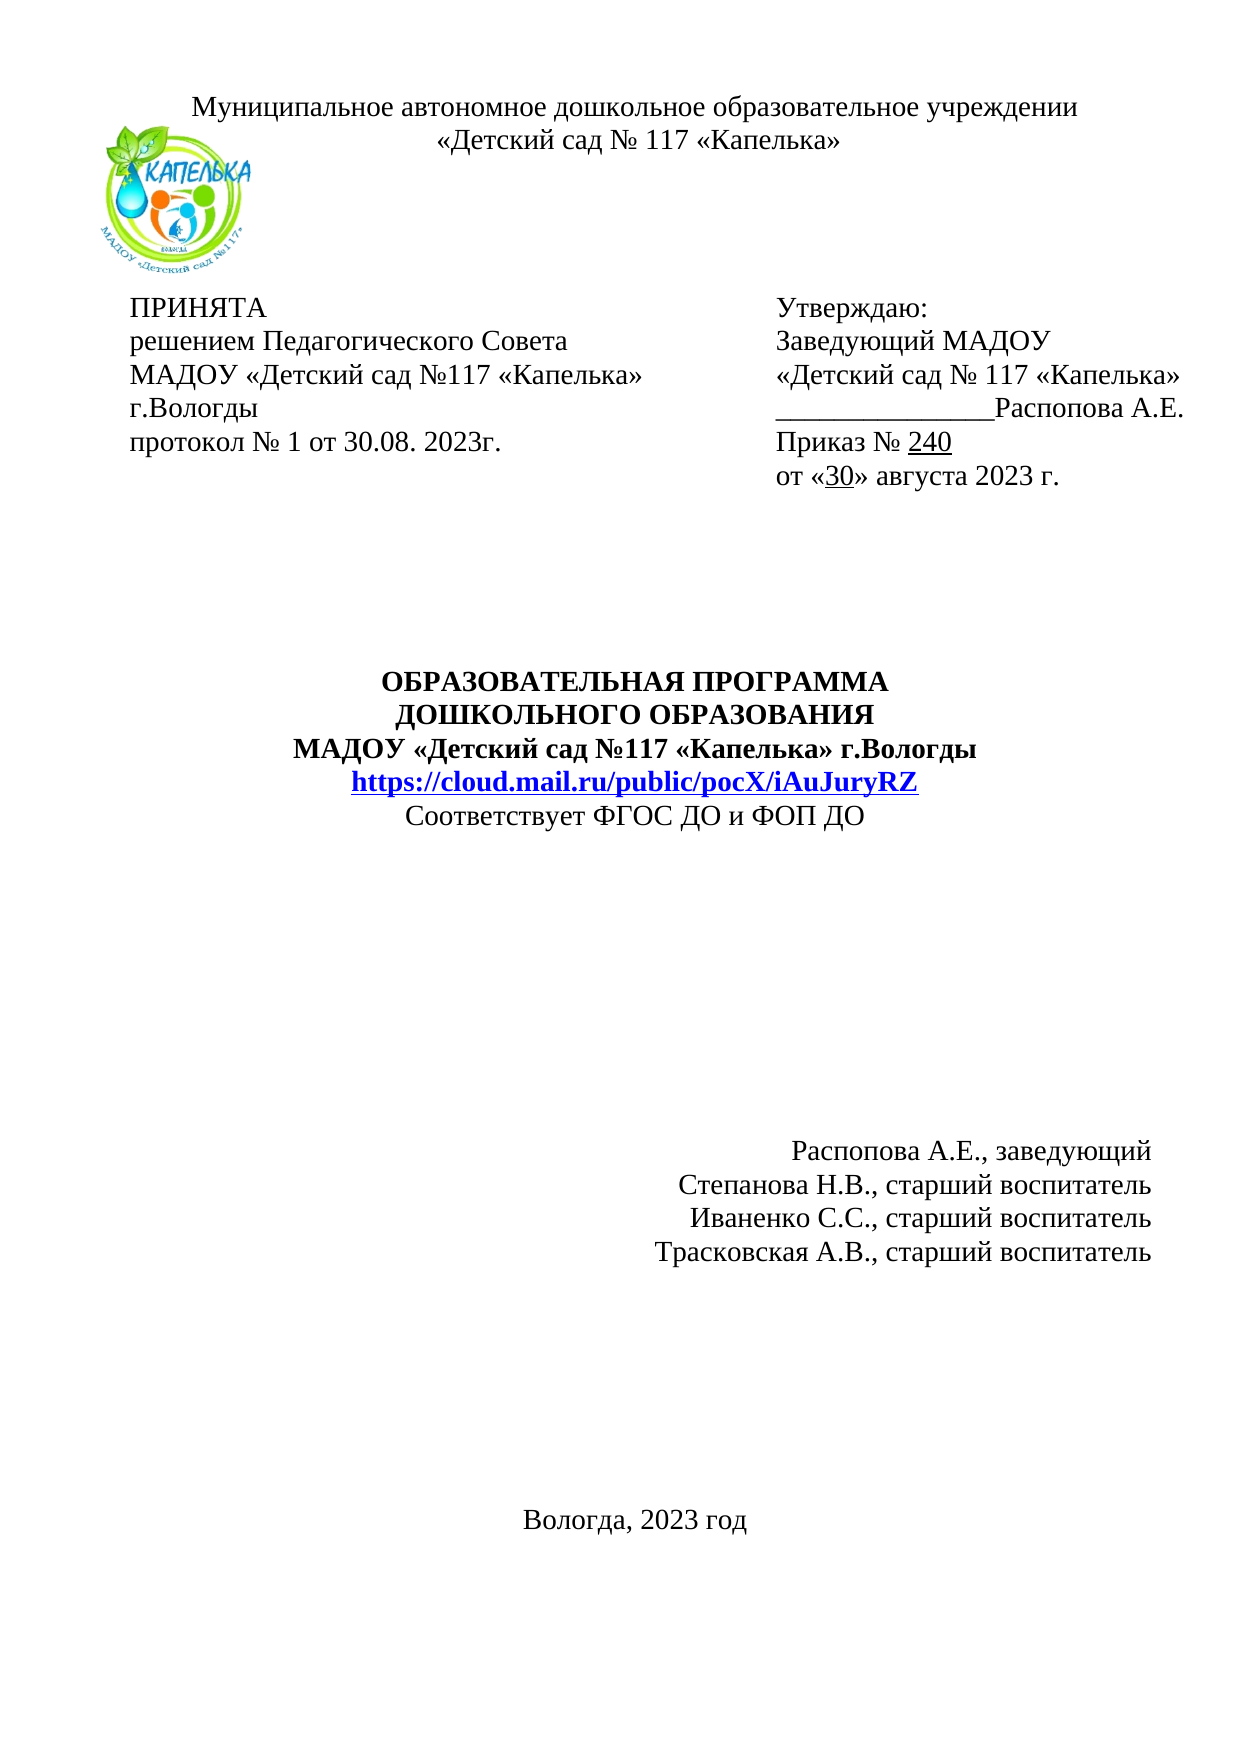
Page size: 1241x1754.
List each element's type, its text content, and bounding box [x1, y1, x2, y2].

text Соответствует ФГОС ДО и ФОП ДО [118, 798, 1152, 832]
text «Детский сад № 117 «Капелька» [264, 122, 1152, 156]
text ОБРАЗОВАТЕЛЬНАЯ ПРОГРАММА [118, 664, 1152, 697]
table_header Утверждаю: Заведующий МАДОУ «Детский сад № 117 «Капелька» _______________Распопова А.Е. Приказ № 240 от «30» августа 2023 г. [764, 290, 1240, 530]
text Муниципальное автономное дошкольное образовательное учреждении [118, 89, 1152, 122]
text https://cloud.mail.ru/public/pocX/iAuJuryRZ [118, 764, 1152, 798]
text Иваненко С.С., старший воспитатель [118, 1201, 1152, 1234]
text Трасковская А.В., старший воспитатель [118, 1234, 1152, 1268]
text Вологда, 2023 год [118, 1502, 1152, 1536]
table_header ПРИНЯТА решением Педагогического Совета МАДОУ «Детский сад №117 «Капелька» г.Вологды протокол № 1 от 30.08. 2023г. [118, 290, 764, 530]
text МАДОУ «Детский сад №117 «Капелька» г.Вологды [118, 731, 1152, 764]
text Распопова А.Е., заведующий [118, 1133, 1152, 1167]
text ДОШКОЛЬНОГО ОБРАЗОВАНИЯ [118, 697, 1152, 731]
picture [89, 110, 264, 286]
text Степанова Н.В., старший воспитатель [118, 1167, 1152, 1201]
